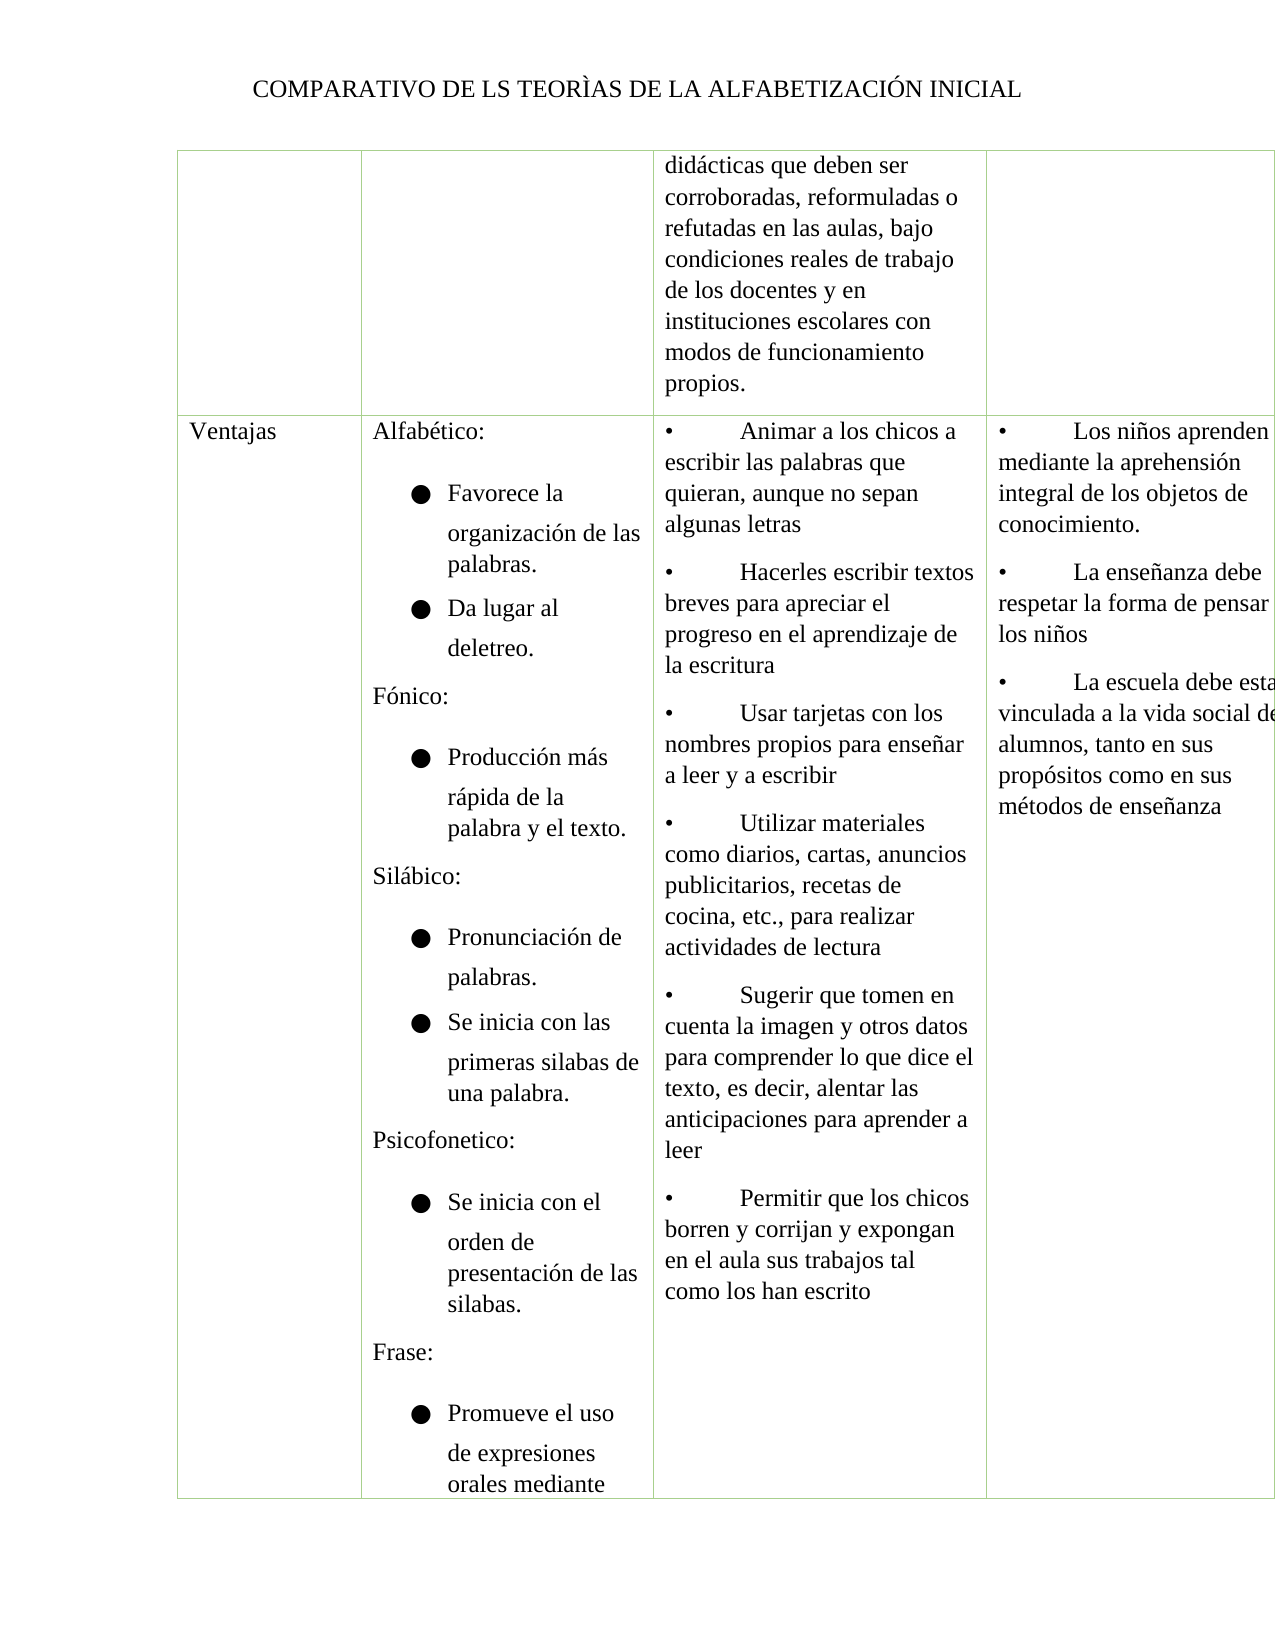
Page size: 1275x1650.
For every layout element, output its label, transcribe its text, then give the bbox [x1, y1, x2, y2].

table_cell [987, 151, 1274, 415]
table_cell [654, 151, 986, 415]
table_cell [362, 416, 653, 1498]
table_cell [178, 151, 361, 415]
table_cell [654, 416, 986, 1498]
table_cell Ventajas [178, 416, 361, 1498]
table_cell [362, 151, 653, 415]
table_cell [987, 416, 1274, 1498]
